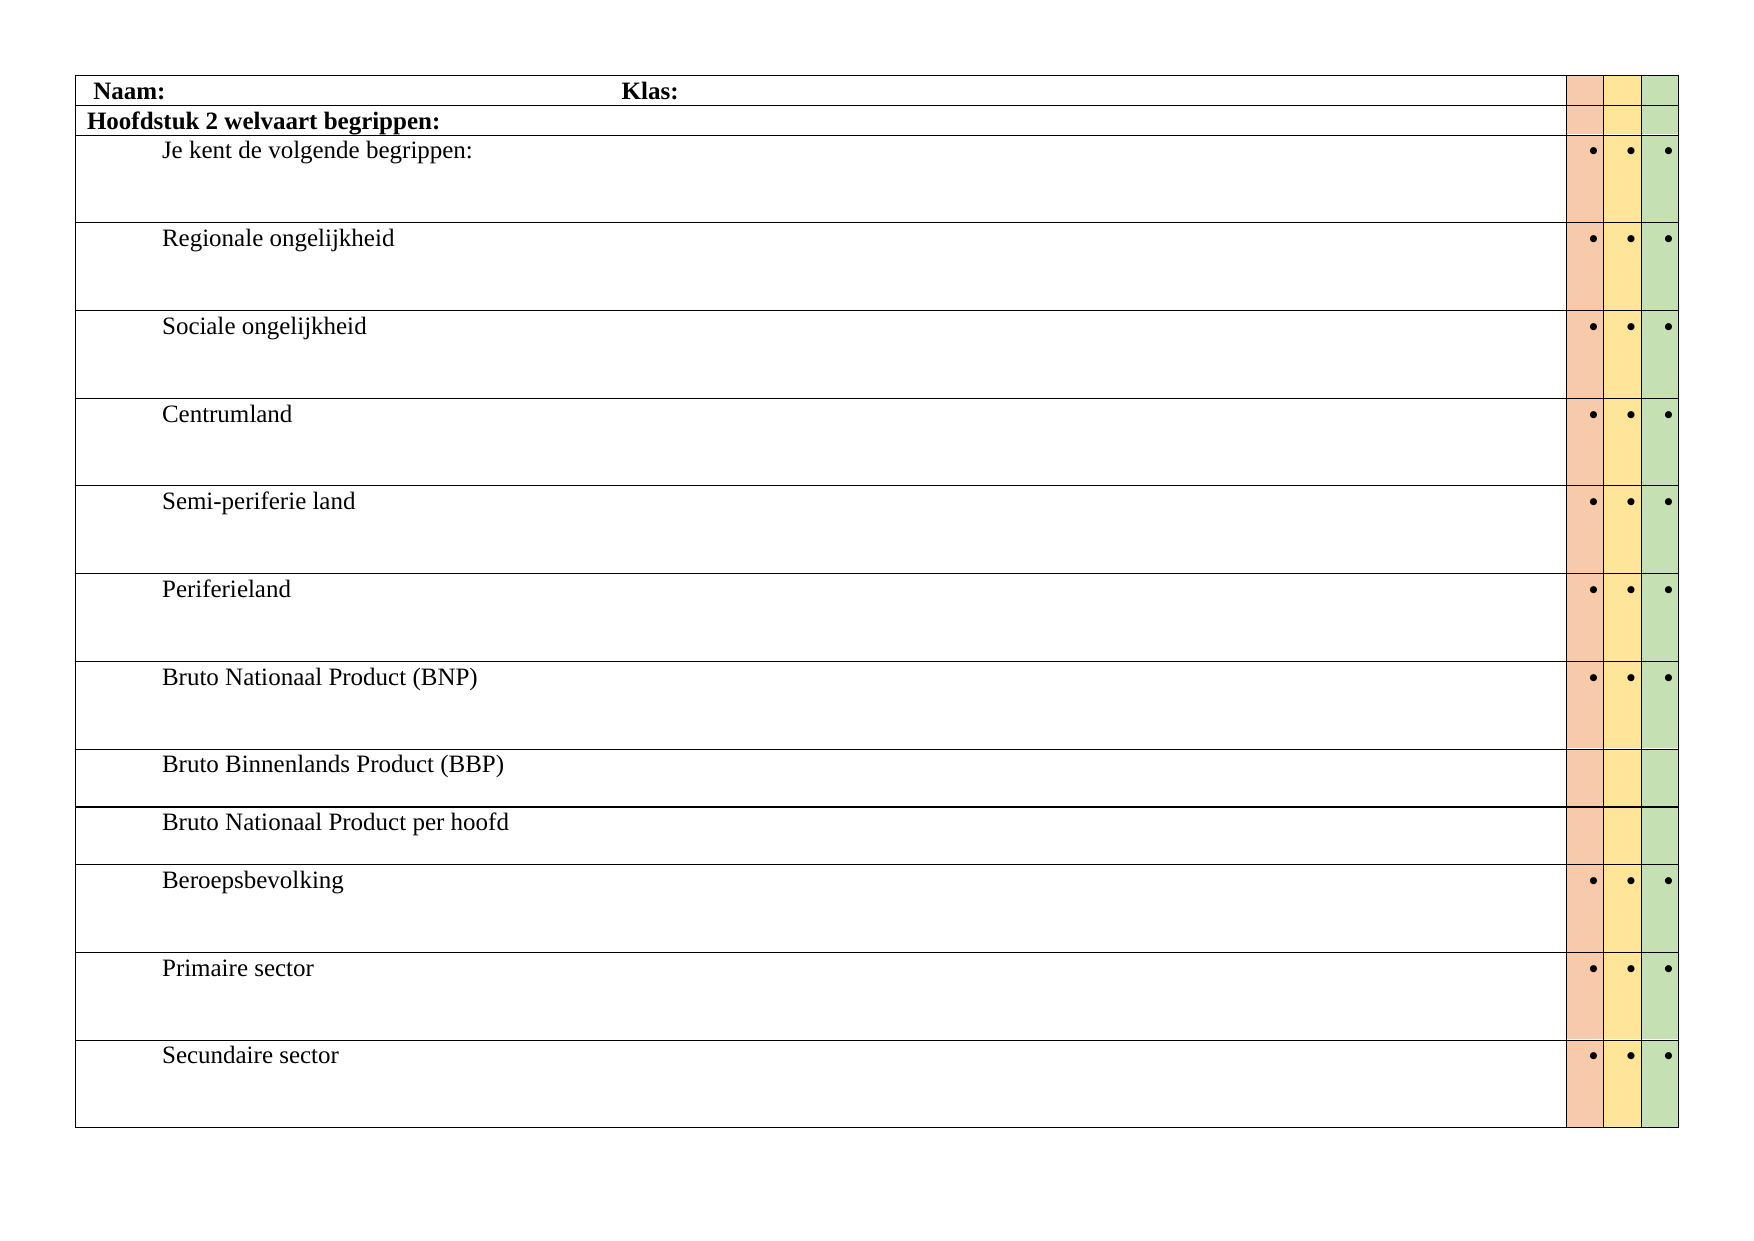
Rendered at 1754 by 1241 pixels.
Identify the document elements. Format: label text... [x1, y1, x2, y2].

table_cell [1567, 223, 1603, 310]
table_cell [1567, 136, 1603, 222]
table_cell [1642, 808, 1678, 864]
table_cell [1642, 106, 1678, 134]
table_cell [1567, 311, 1603, 398]
table_cell [1567, 399, 1603, 485]
table_cell [1604, 106, 1641, 134]
table_cell [1642, 574, 1678, 661]
table_cell [1604, 311, 1641, 398]
table_header [1604, 76, 1641, 105]
table_cell Centrumland [76, 399, 1566, 485]
table_header Naam: Klas: [76, 76, 1566, 105]
table_cell [1604, 136, 1641, 222]
table_cell [1642, 486, 1678, 573]
table_cell Semi-periferie land [76, 486, 1566, 573]
table_cell [1567, 808, 1603, 864]
table_cell [1642, 223, 1678, 310]
table_cell [1604, 662, 1641, 748]
table_cell Bruto Nationaal Product (BNP) [76, 662, 1566, 748]
table_cell [1642, 311, 1678, 398]
table_cell Secundaire sector [76, 1041, 1566, 1127]
table_cell Bruto Nationaal Product per hoofd [76, 808, 1566, 864]
table_cell [1567, 574, 1603, 661]
table_cell [1604, 953, 1641, 1039]
table_cell [1604, 750, 1641, 806]
table_header [1642, 76, 1678, 105]
table_cell Sociale ongelijkheid [76, 311, 1566, 398]
table_cell Regionale ongelijkheid [76, 223, 1566, 310]
table_cell [1567, 1041, 1603, 1127]
table_cell Periferieland [76, 574, 1566, 661]
table_cell [1604, 865, 1641, 952]
table_cell Je kent de volgende begrippen: [76, 136, 1566, 222]
table_cell [1567, 750, 1603, 806]
table_cell [1642, 865, 1678, 952]
table_header [1567, 76, 1603, 105]
table_cell [1567, 953, 1603, 1039]
table_cell [1567, 106, 1603, 134]
table_cell [1642, 1041, 1678, 1127]
table_cell [1642, 662, 1678, 748]
table_cell [1642, 399, 1678, 485]
table_cell [1604, 1041, 1641, 1127]
table_cell [1604, 486, 1641, 573]
table_cell Beroepsbevolking [76, 865, 1566, 952]
table_cell [1604, 399, 1641, 485]
table_cell [1642, 750, 1678, 806]
table_cell [1567, 486, 1603, 573]
table_cell [1604, 808, 1641, 864]
table_cell Bruto Binnenlands Product (BBP) [76, 750, 1566, 806]
table_cell Hoofdstuk 2 welvaart begrippen: [76, 106, 1566, 134]
table_cell [1642, 953, 1678, 1039]
table_cell [1567, 865, 1603, 952]
table_cell Primaire sector [76, 953, 1566, 1039]
table_cell [1642, 136, 1678, 222]
table_cell [1604, 574, 1641, 661]
table_cell [1567, 662, 1603, 748]
table_cell [1604, 223, 1641, 310]
